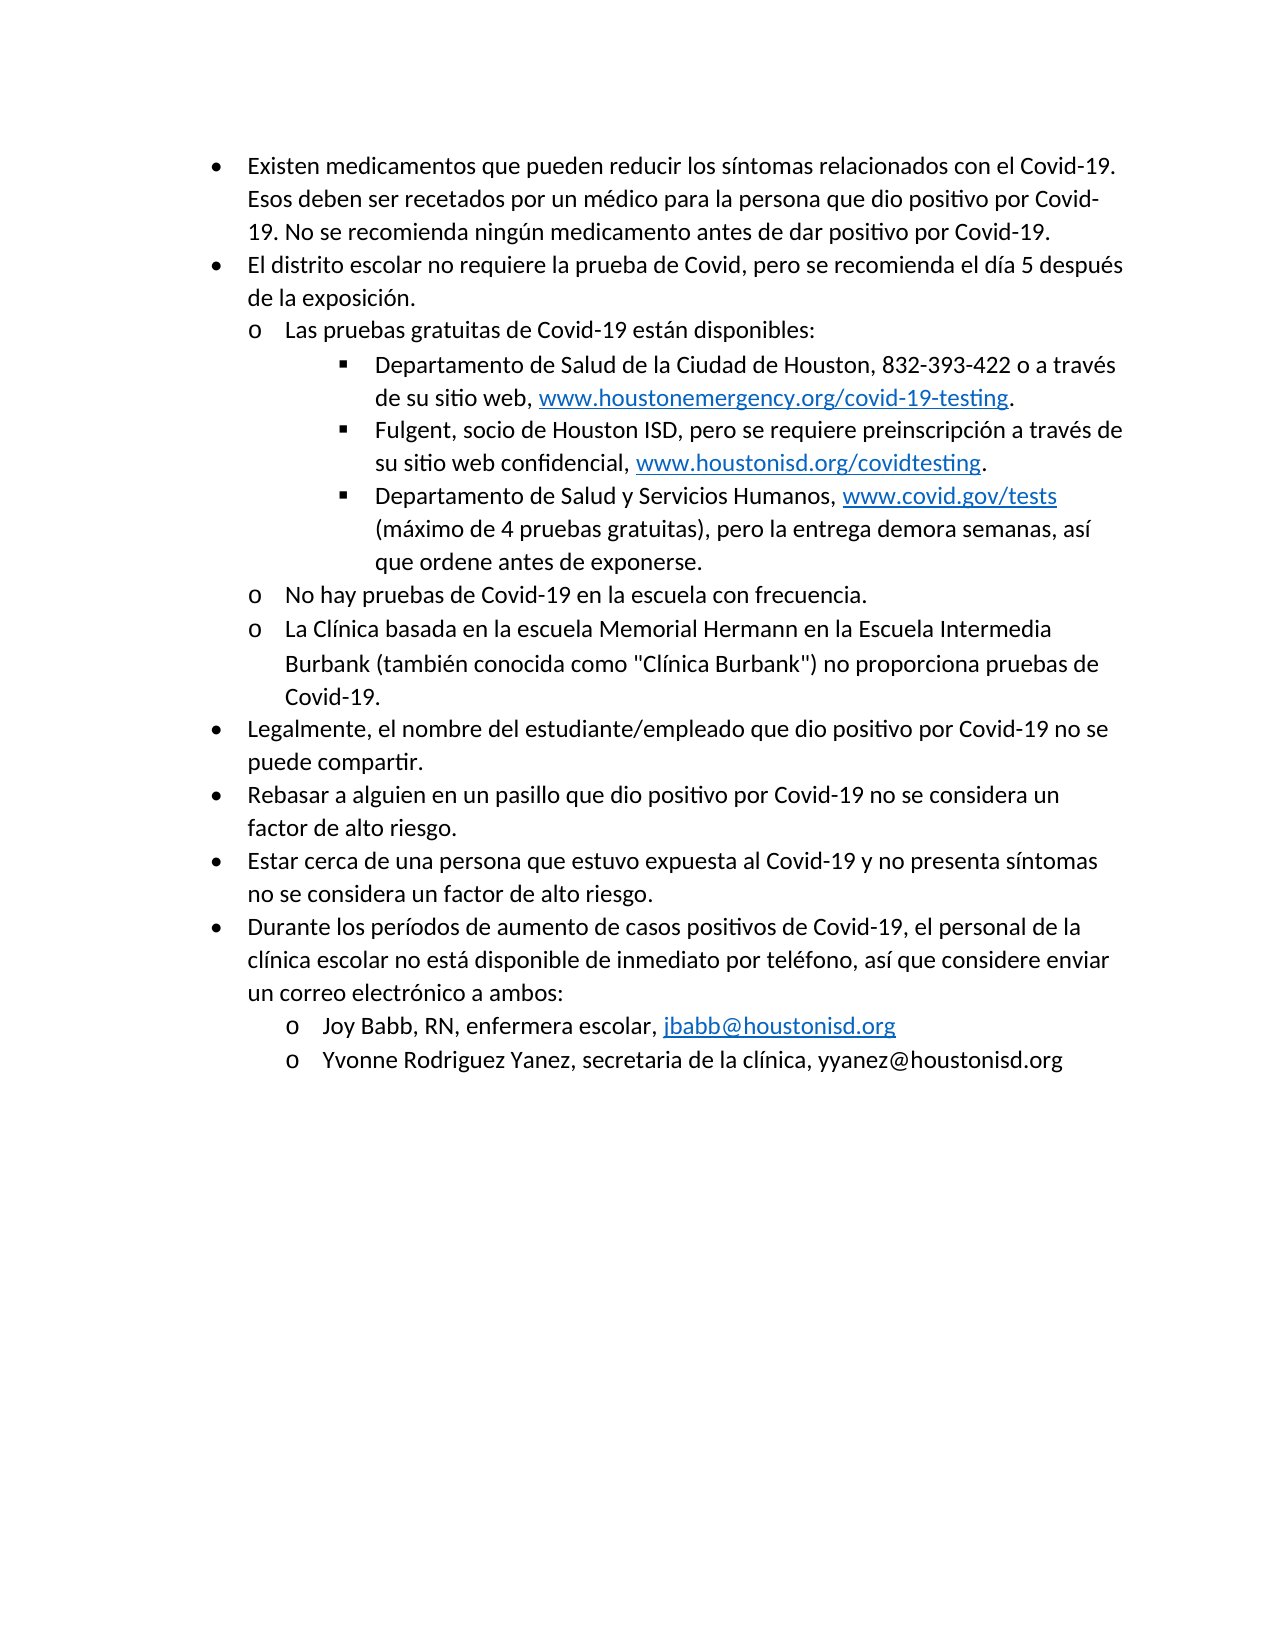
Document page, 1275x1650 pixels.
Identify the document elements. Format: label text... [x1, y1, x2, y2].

list Estar cerca de una persona que estuvo expuesta al Covid-19 y no presenta síntomas no se considera un factor de alto riesgo. [210, 845, 1125, 909]
list Las pruebas gratuitas de Covid-19 están disponibles: [247, 314, 1125, 346]
list Legalmente, el nombre del estudiante/empleado que dio positivo por Covid-19 no se puede compartir. [210, 713, 1125, 777]
list Durante los períodos de aumento de casos positivos de Covid-19, el personal de la clínica escolar no está disponible de inmediato por teléfono, así que considere enviar un correo electrónico a ambos: [210, 911, 1125, 1007]
list Yvonne Rodriguez Yanez, secretaria de la clínica, yyanez@houstonisd.org [285, 1044, 1125, 1076]
list El distrito escolar no requiere la prueba de Covid, pero se recomienda el día 5 después de la exposición. [210, 249, 1125, 312]
list Joy Babb, RN, enfermera escolar, jbabb@houstonisd.org [285, 1010, 1125, 1042]
list Departamento de Salud de la Ciudad de Houston, 832-393-422 o a través de su sitio web, www.houstonemergency.org/covid-19-testing. [337, 349, 1125, 412]
list Departamento de Salud y Servicios Humanos, www.covid.gov/tests (máximo de 4 pruebas gratuitas), pero la entrega demora semanas, así que ordene antes de exponerse. [337, 481, 1125, 577]
list La Clínica basada en la escuela Memorial Hermann en la Escuela Intermedia Burbank (también conocida como "Clínica Burbank") no proporciona pruebas de Covid-19. [247, 613, 1125, 711]
list Rebasar a alguien en un pasillo que dio positivo por Covid-19 no se considera un factor de alto riesgo. [210, 779, 1125, 843]
list Existen medicamentos que pueden reducir los síntomas relacionados con el Covid-19. Esos deben ser recetados por un médico para la persona que dio positivo por Covid-19. No se recomienda ningún medicamento antes de dar positivo por Covid-19. [210, 150, 1125, 246]
list No hay pruebas de Covid-19 en la escuela con frecuencia. [247, 579, 1125, 611]
list Fulgent, socio de Houston ISD, pero se requiere preinscripción a través de su sitio web confidencial, www.houstonisd.org/covidtesting. [337, 415, 1125, 478]
